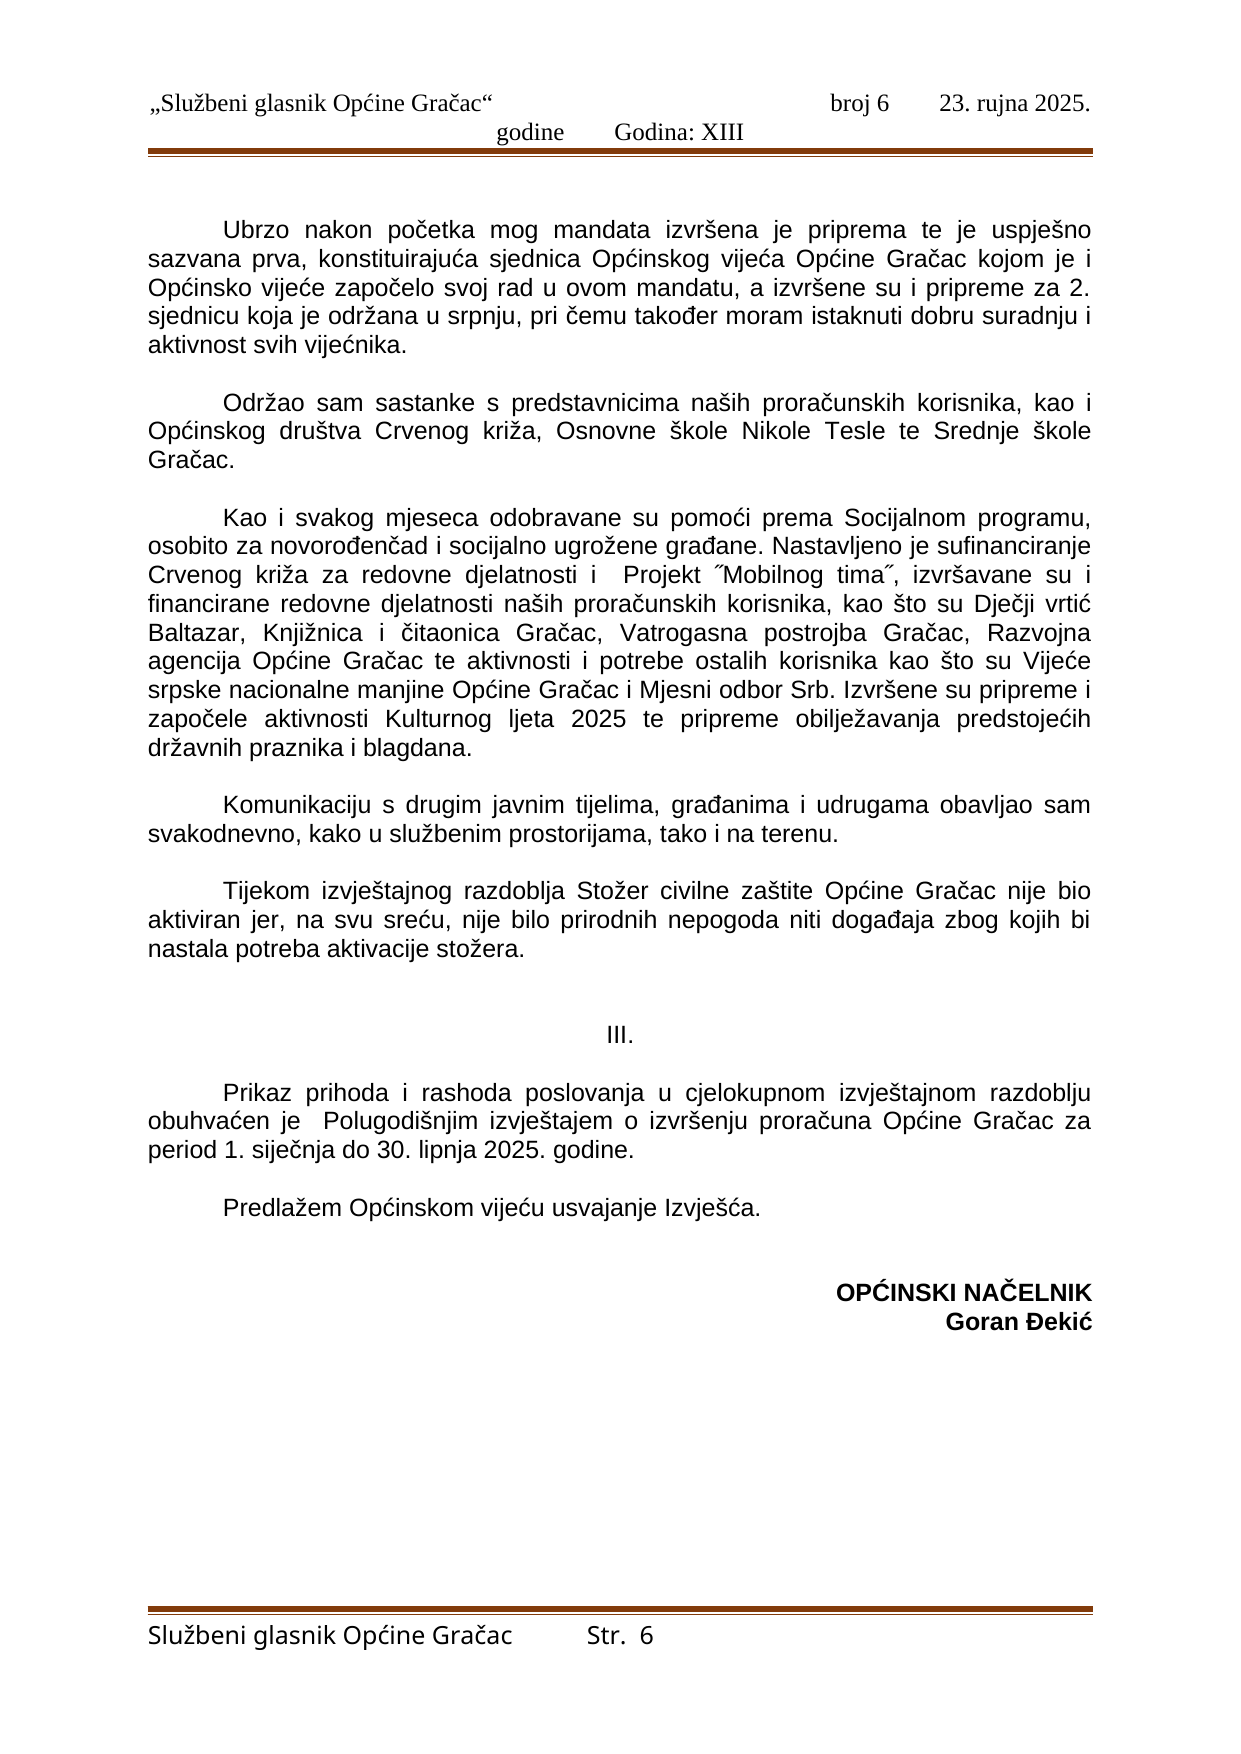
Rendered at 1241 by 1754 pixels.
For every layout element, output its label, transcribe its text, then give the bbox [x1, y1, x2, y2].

text Goran Đekić [148, 1307, 1093, 1336]
text Prikaz prihoda i rashoda poslovanja u cjelokupnom izvještajnom razdoblju obuhvaćen je Polugodišnjim izvještajem o izvršenju proračuna Općine Gračac za period 1. siječnja do 30. lipnja 2025. godine. [148, 1077, 1093, 1164]
text III. [148, 1020, 1093, 1049]
text OPĆINSKI NAČELNIK [148, 1278, 1093, 1307]
text Kao i svakog mjeseca odobravane su pomoći prema Socijalnom programu, osobito za novorođenčad i socijalno ugrožene građane. Nastavljeno je sufinanciranje Crvenog križa za redovne djelatnosti i Projekt ˝Mobilnog tima˝, izvršavane su i financirane redovne djelatnosti naših proračunskih korisnika, kao što su Dječji vrtić Baltazar, Knjižnica i čitaonica Gračac, Vatrogasna postrojba Gračac, Razvojna agencija Općine Gračac te aktivnosti i potrebe ostalih korisnika kao što su Vijeće srpske nacionalne manjine Općine Gračac i Mjesni odbor Srb. Izvršene su pripreme i započele aktivnosti Kulturnog ljeta 2025 te pripreme obilježavanja predstojećih državnih praznika i blagdana. [148, 502, 1093, 761]
text Tijekom izvještajnog razdoblja Stožer civilne zaštite Općine Gračac nije bio aktiviran jer, na svu sreću, nije bilo prirodnih nepogoda niti događaja zbog kojih bi nastala potreba aktivacije stožera. [148, 876, 1093, 962]
text Komunikaciju s drugim javnim tijelima, građanima i udrugama obavljao sam svakodnevno, kako u službenim prostorijama, tako i na terenu. [148, 790, 1093, 847]
text Predlažem Općinskom vijeću usvajanje Izvješća. [148, 1192, 1093, 1221]
text Ubrzo nakon početka mog mandata izvršena je priprema te je uspješno sazvana prva, konstituirajuća sjednica Općinskog vijeća Općine Gračac kojom je i Općinsko vijeće započelo svoj rad u ovom mandatu, a izvršene su i pripreme za 2. sjednicu koja je održana u srpnju, pri čemu također moram istaknuti dobru suradnju i aktivnost svih vijećnika. [148, 215, 1093, 359]
text Održao sam sastanke s predstavnicima naših proračunskih korisnika, kao i Općinskog društva Crvenog križa, Osnovne škole Nikole Tesle te Srednje škole Gračac. [148, 387, 1093, 474]
